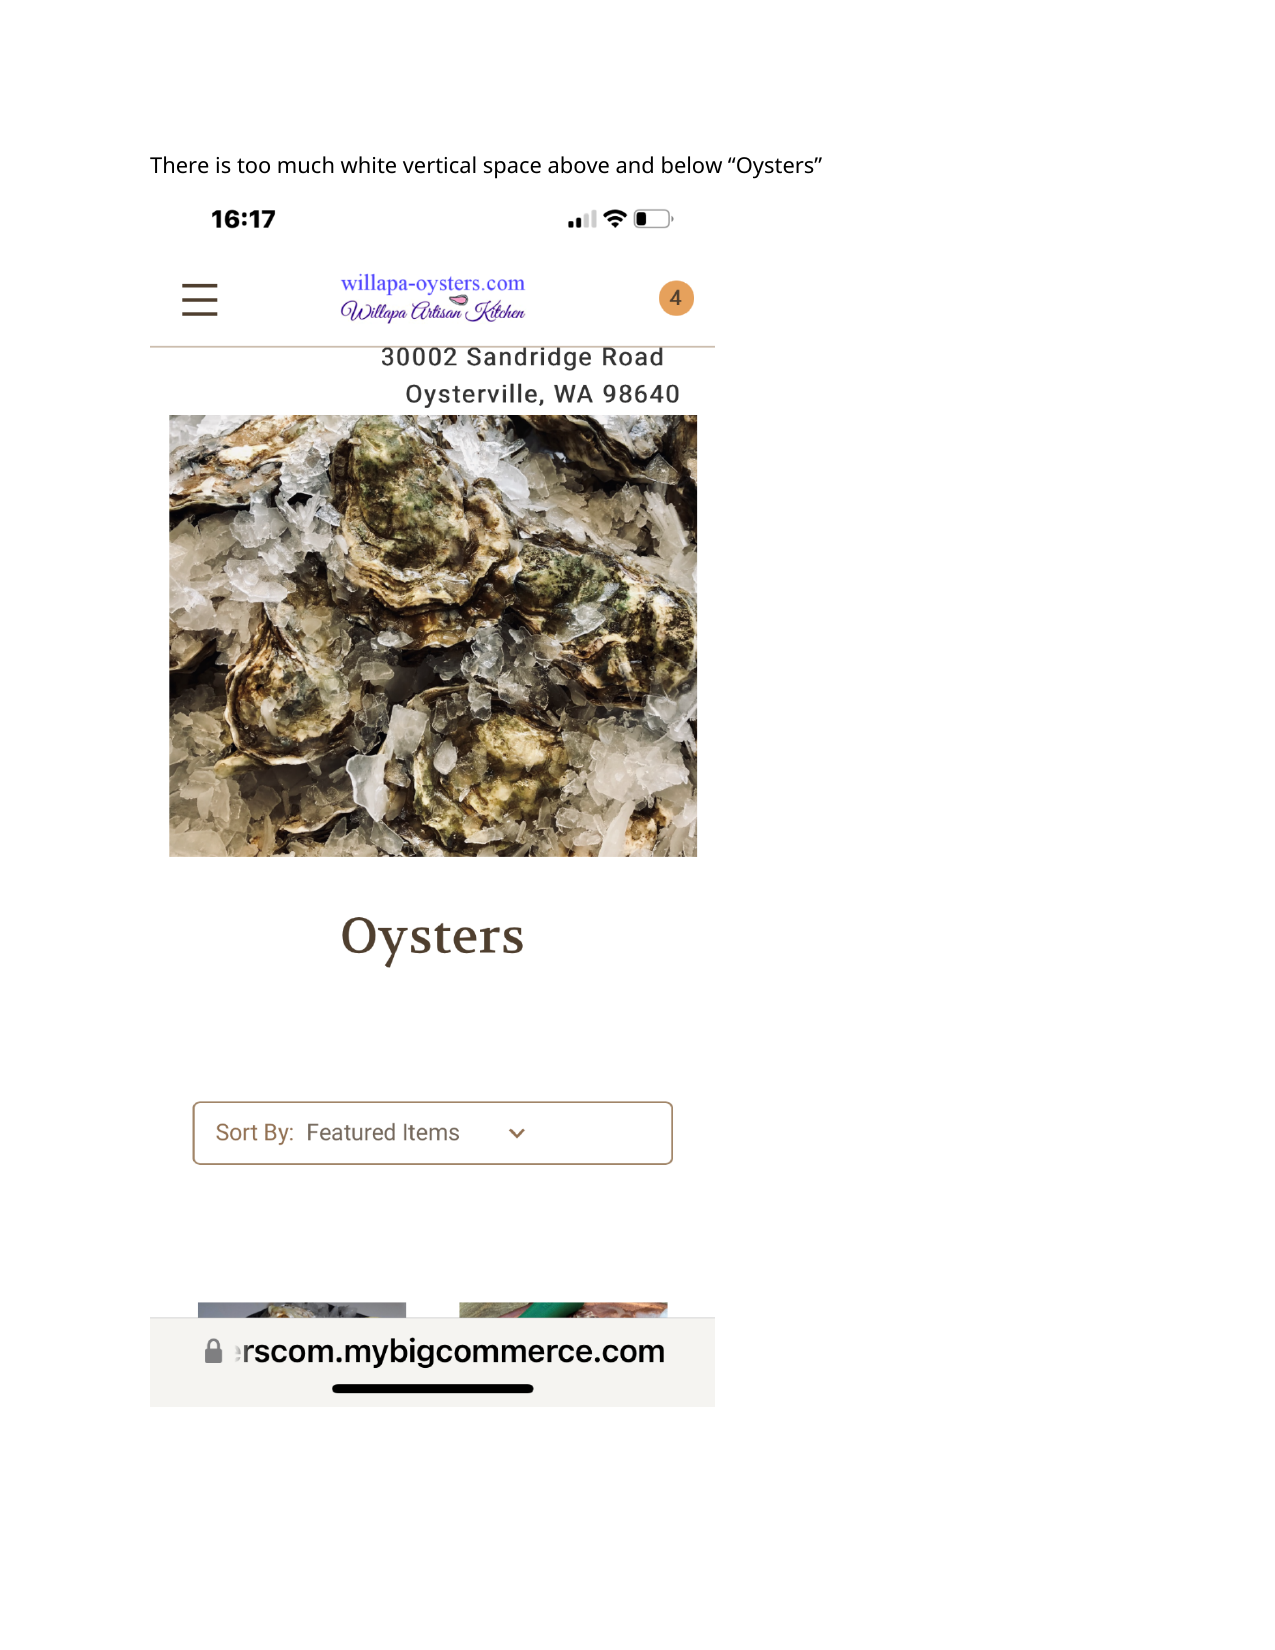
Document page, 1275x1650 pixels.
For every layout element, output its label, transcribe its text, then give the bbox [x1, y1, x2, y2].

picture [150, 182, 715, 1407]
